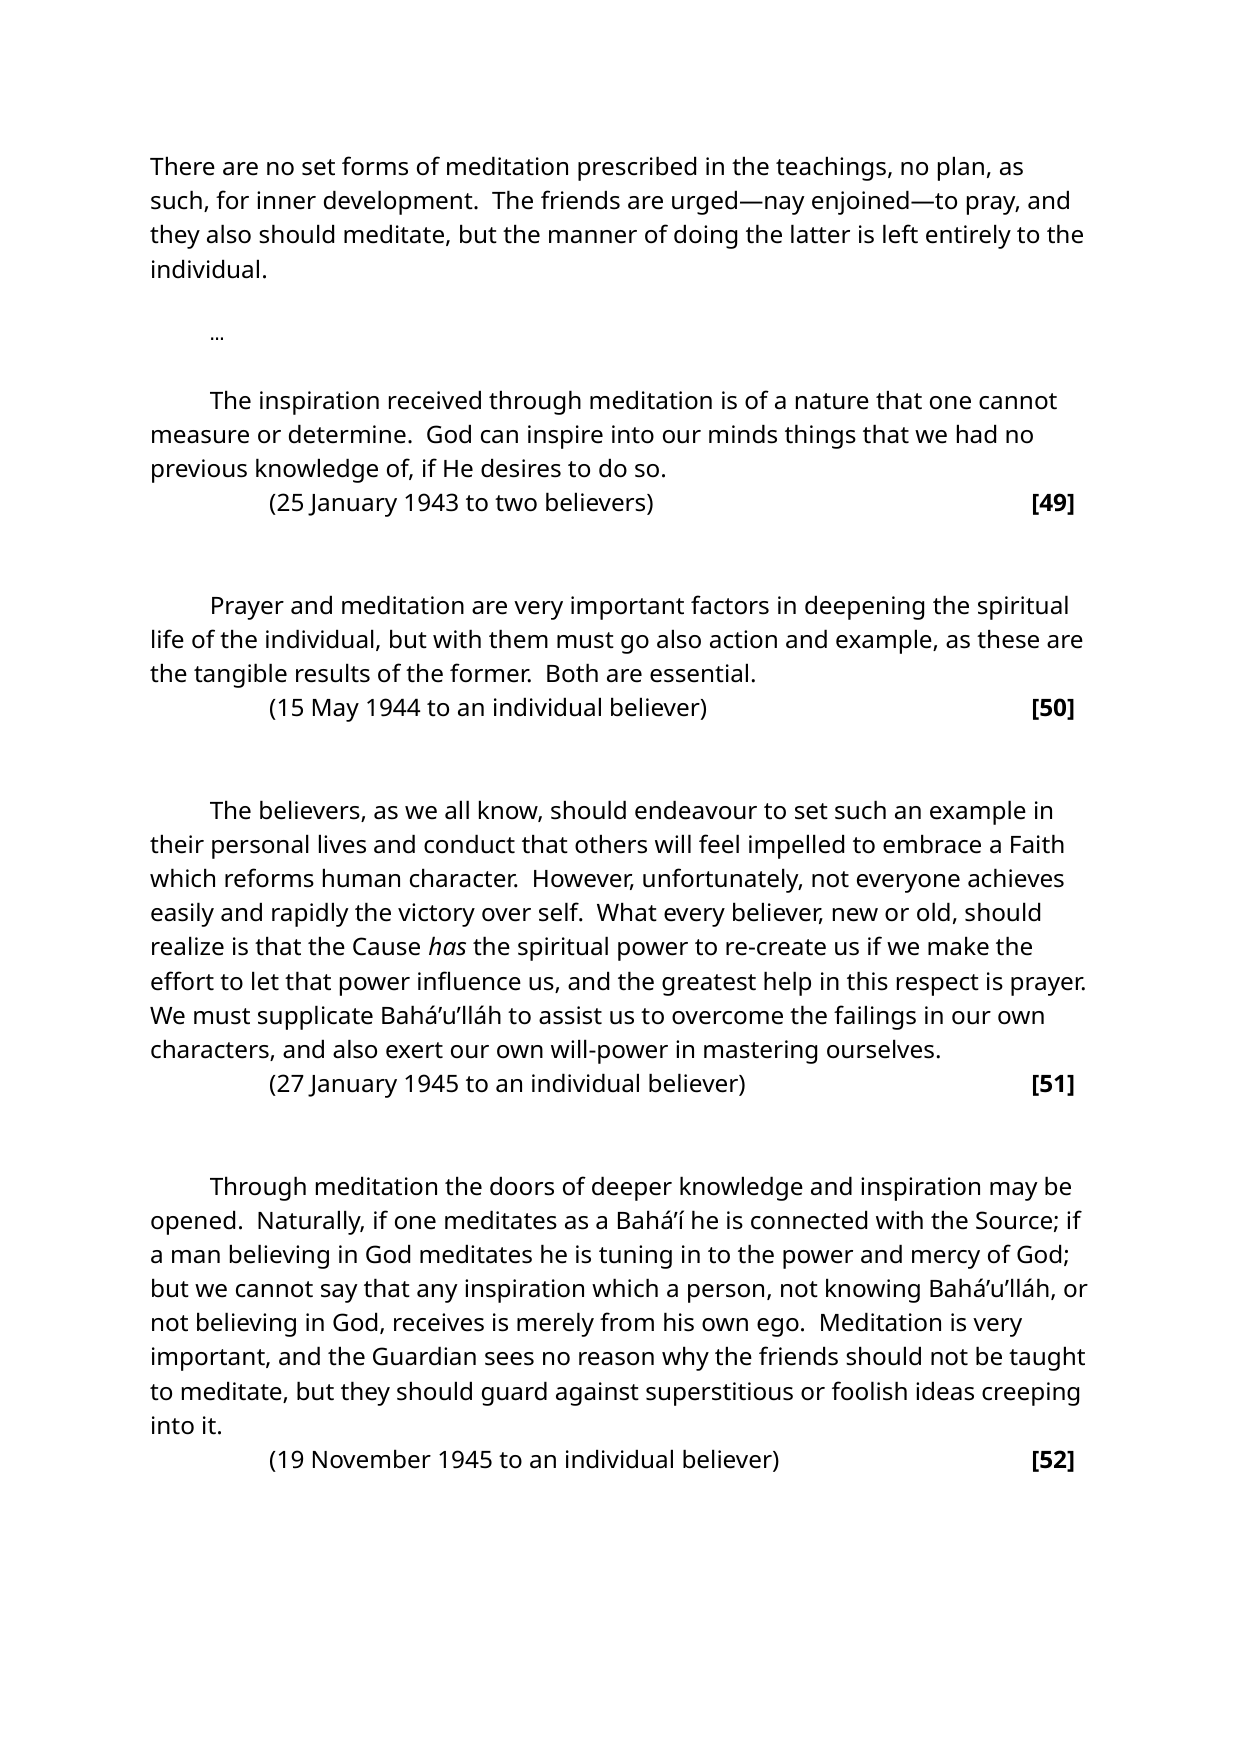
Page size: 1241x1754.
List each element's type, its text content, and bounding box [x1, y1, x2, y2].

text (25 January 1943 to two believers) [49] [269, 486, 1090, 519]
text The inspiration received through meditation is of a nature that one cannot measure or determine. God can inspire into our minds things that we had no previous knowledge of, if He desires to do so. [150, 383, 1090, 484]
text … [209, 321, 1090, 348]
text (15 May 1944 to an individual believer) [50] [269, 691, 1090, 724]
text (19 November 1945 to an individual believer) [52] [269, 1443, 1090, 1475]
text (27 January 1945 to an individual believer) [51] [269, 1067, 1090, 1099]
text There are no set forms of meditation prescribed in the teachings, no plan, as such, for inner development. The friends are urged—nay enjoined—to pray, and they also should meditate, but the manner of doing the latter is left entirely to the individual. [150, 150, 1090, 285]
text The believers, as we all know, should endeavour to set such an example in their personal lives and conduct that others will feel impelled to embrace a Faith which reforms human character. However, unfortunately, not everyone achieves easily and rapidly the victory over self. What every believer, new or old, should realize is that the Cause has the spiritual power to re-create us if we make the effort to let that power influence us, and the greatest help in this respect is prayer. We must supplicate Bahá’u’lláh to assist us to overcome the failings in our own characters, and also exert our own will-power in mastering ourselves. [150, 793, 1090, 1065]
text Prayer and meditation are very important factors in deepening the spiritual life of the individual, but with them must go also action and example, as these are the tangible results of the former. Both are essential. [150, 588, 1090, 689]
text Through meditation the doors of deeper knowledge and inspiration may be opened. Naturally, if one meditates as a Bahá’í he is connected with the Source; if a man believing in God meditates he is tuning in to the power and mercy of God; but we cannot say that any inspiration which a person, not knowing Bahá’u’lláh, or not believing in God, receives is merely from his own ego. Meditation is very important, and the Guardian sees no reason why the friends should not be taught to meditate, but they should guard against superstitious or foolish ideas creeping into it. [150, 1169, 1090, 1441]
